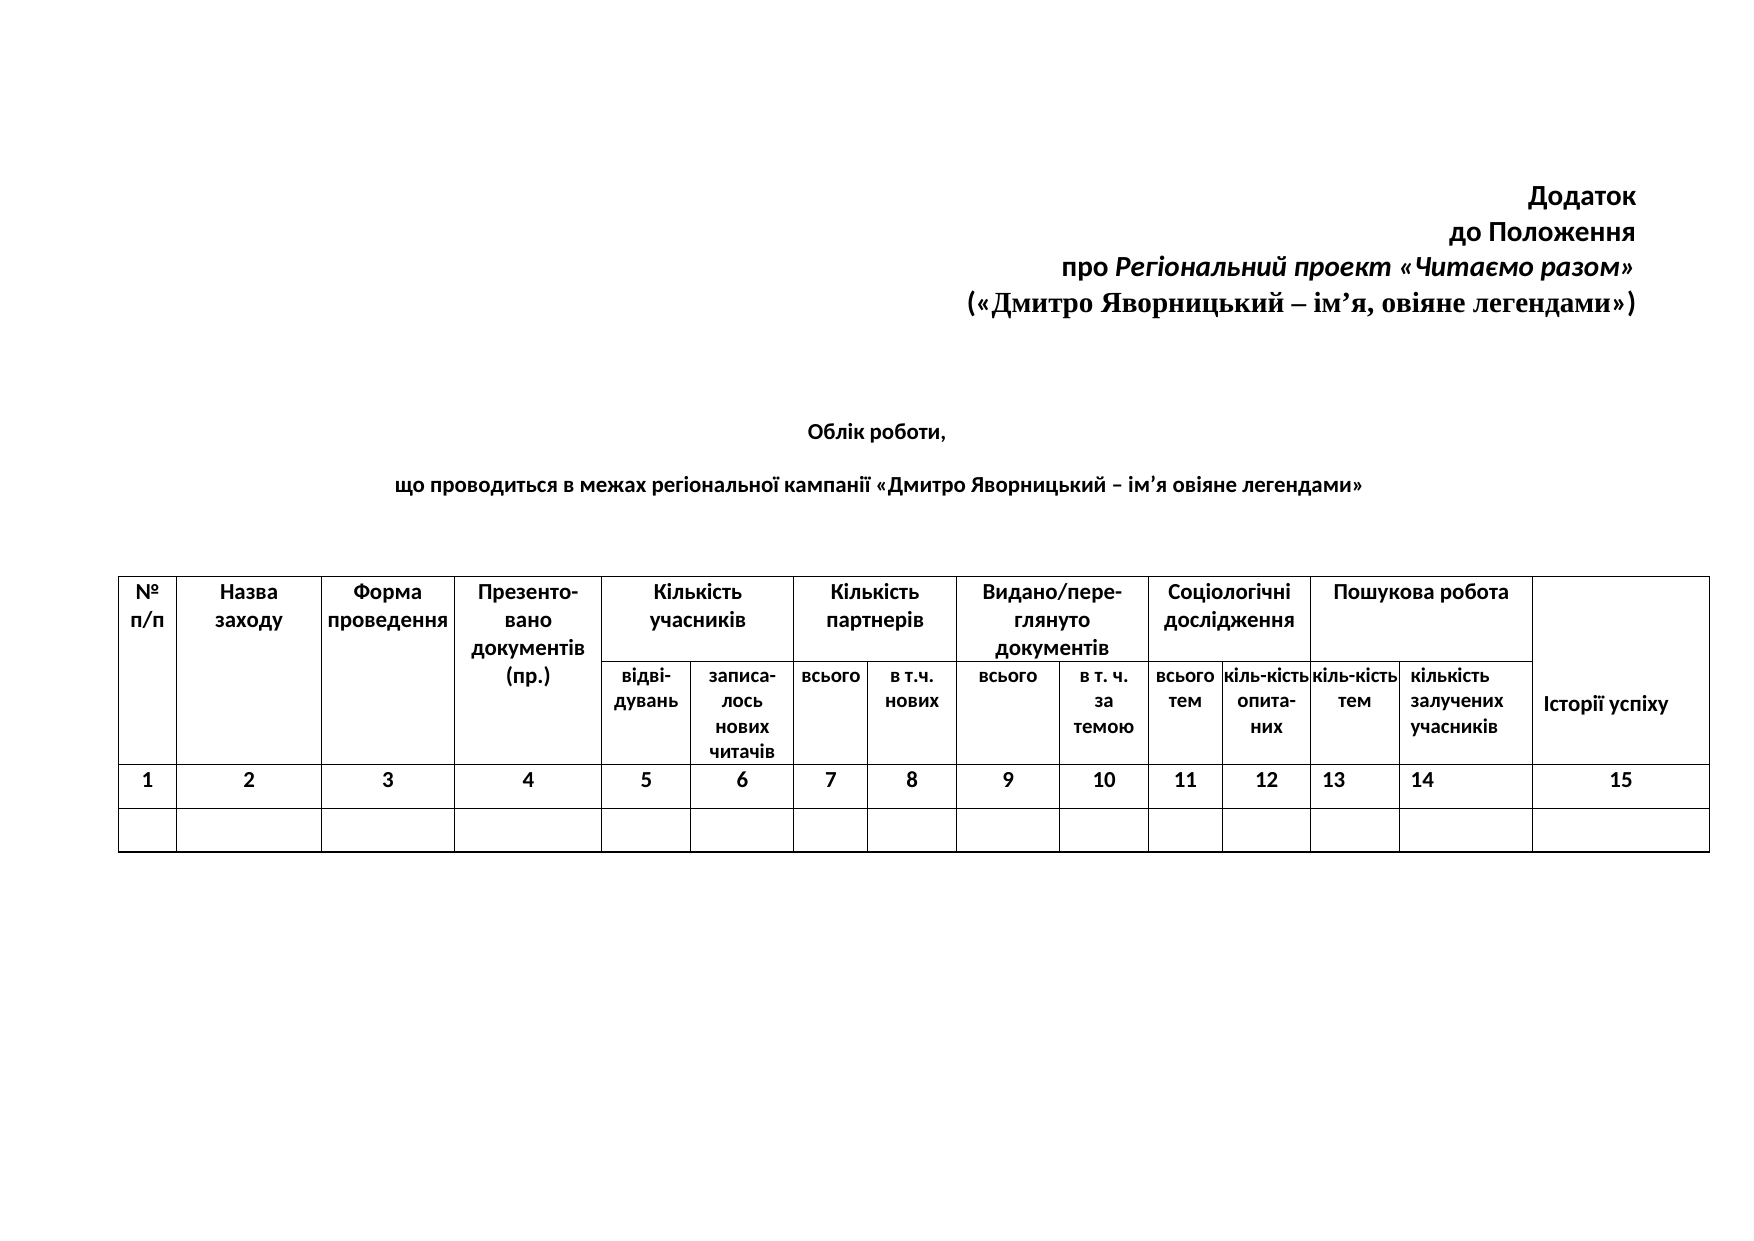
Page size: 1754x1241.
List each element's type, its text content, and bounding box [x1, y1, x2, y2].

table_cell 2 [177, 765, 321, 808]
text Облік роботи, [118, 417, 1636, 445]
table_cell [1400, 809, 1532, 851]
table_cell 11 [1149, 765, 1222, 808]
table_cell всього [957, 662, 1059, 764]
table_cell 4 [455, 765, 601, 808]
table_cell 15 [1533, 765, 1709, 808]
table_cell 3 [322, 765, 454, 808]
table_cell 8 [868, 765, 956, 808]
table_cell записа-лось нових читачів [691, 662, 793, 764]
table_header № п/п [119, 577, 176, 764]
table_cell [1149, 809, 1222, 851]
table_cell 12 [1223, 765, 1310, 808]
table_cell в т.ч. нових [868, 662, 956, 764]
text («Дмитро Яворницький – ім’я, овіяне легендами») [118, 284, 1636, 320]
table_cell [322, 809, 454, 851]
table_cell кіль-кість тем [1311, 662, 1399, 764]
table_header Презенто-вано документів (пр.) [455, 577, 601, 764]
table_header Історії успіху [1533, 577, 1709, 764]
text Додаток [118, 177, 1636, 213]
table_cell відві-дувань [602, 662, 690, 764]
table_cell кількість залучених учасників [1400, 662, 1532, 764]
table_header Форма проведення [322, 577, 454, 764]
table_cell 5 [602, 765, 690, 808]
table_cell [794, 809, 867, 851]
table_cell 1 [119, 765, 176, 808]
table_header Кількість партнерів [794, 577, 956, 661]
table_header Соціологічні дослідження [1149, 577, 1310, 661]
table_header Пошукова робота [1311, 577, 1532, 661]
table_cell кіль-кість опита-них [1223, 662, 1310, 764]
table_cell [177, 809, 321, 851]
table_cell [455, 809, 601, 851]
table_cell [1533, 809, 1709, 851]
table_cell [1311, 809, 1399, 851]
text про Регіональний проект «Читаємо разом» [118, 248, 1636, 284]
table_cell 10 [1060, 765, 1148, 808]
table_cell 9 [957, 765, 1059, 808]
table_cell 6 [691, 765, 793, 808]
table_cell в т. ч. за темою [1060, 662, 1148, 764]
table_cell [1060, 809, 1148, 851]
text до Положення [118, 213, 1636, 248]
table_header Видано/пере-глянуто документів [957, 577, 1148, 661]
table_cell 14 [1400, 765, 1532, 808]
table_cell [957, 809, 1059, 851]
table_header Кількість учасників [602, 577, 793, 661]
table_cell всього [794, 662, 867, 764]
table_cell [1223, 809, 1310, 851]
text що проводиться в межах регіональної кампанії «Дмитро Яворницький – ім’я овіяне легендами» [118, 470, 1636, 498]
table_cell [691, 809, 793, 851]
table_cell всього тем [1149, 662, 1222, 764]
table_cell [119, 809, 176, 851]
table_cell [868, 809, 956, 851]
table_cell 13 [1311, 765, 1399, 808]
table_cell 7 [794, 765, 867, 808]
table_header Назва заходу [177, 577, 321, 764]
table_cell [602, 809, 690, 851]
